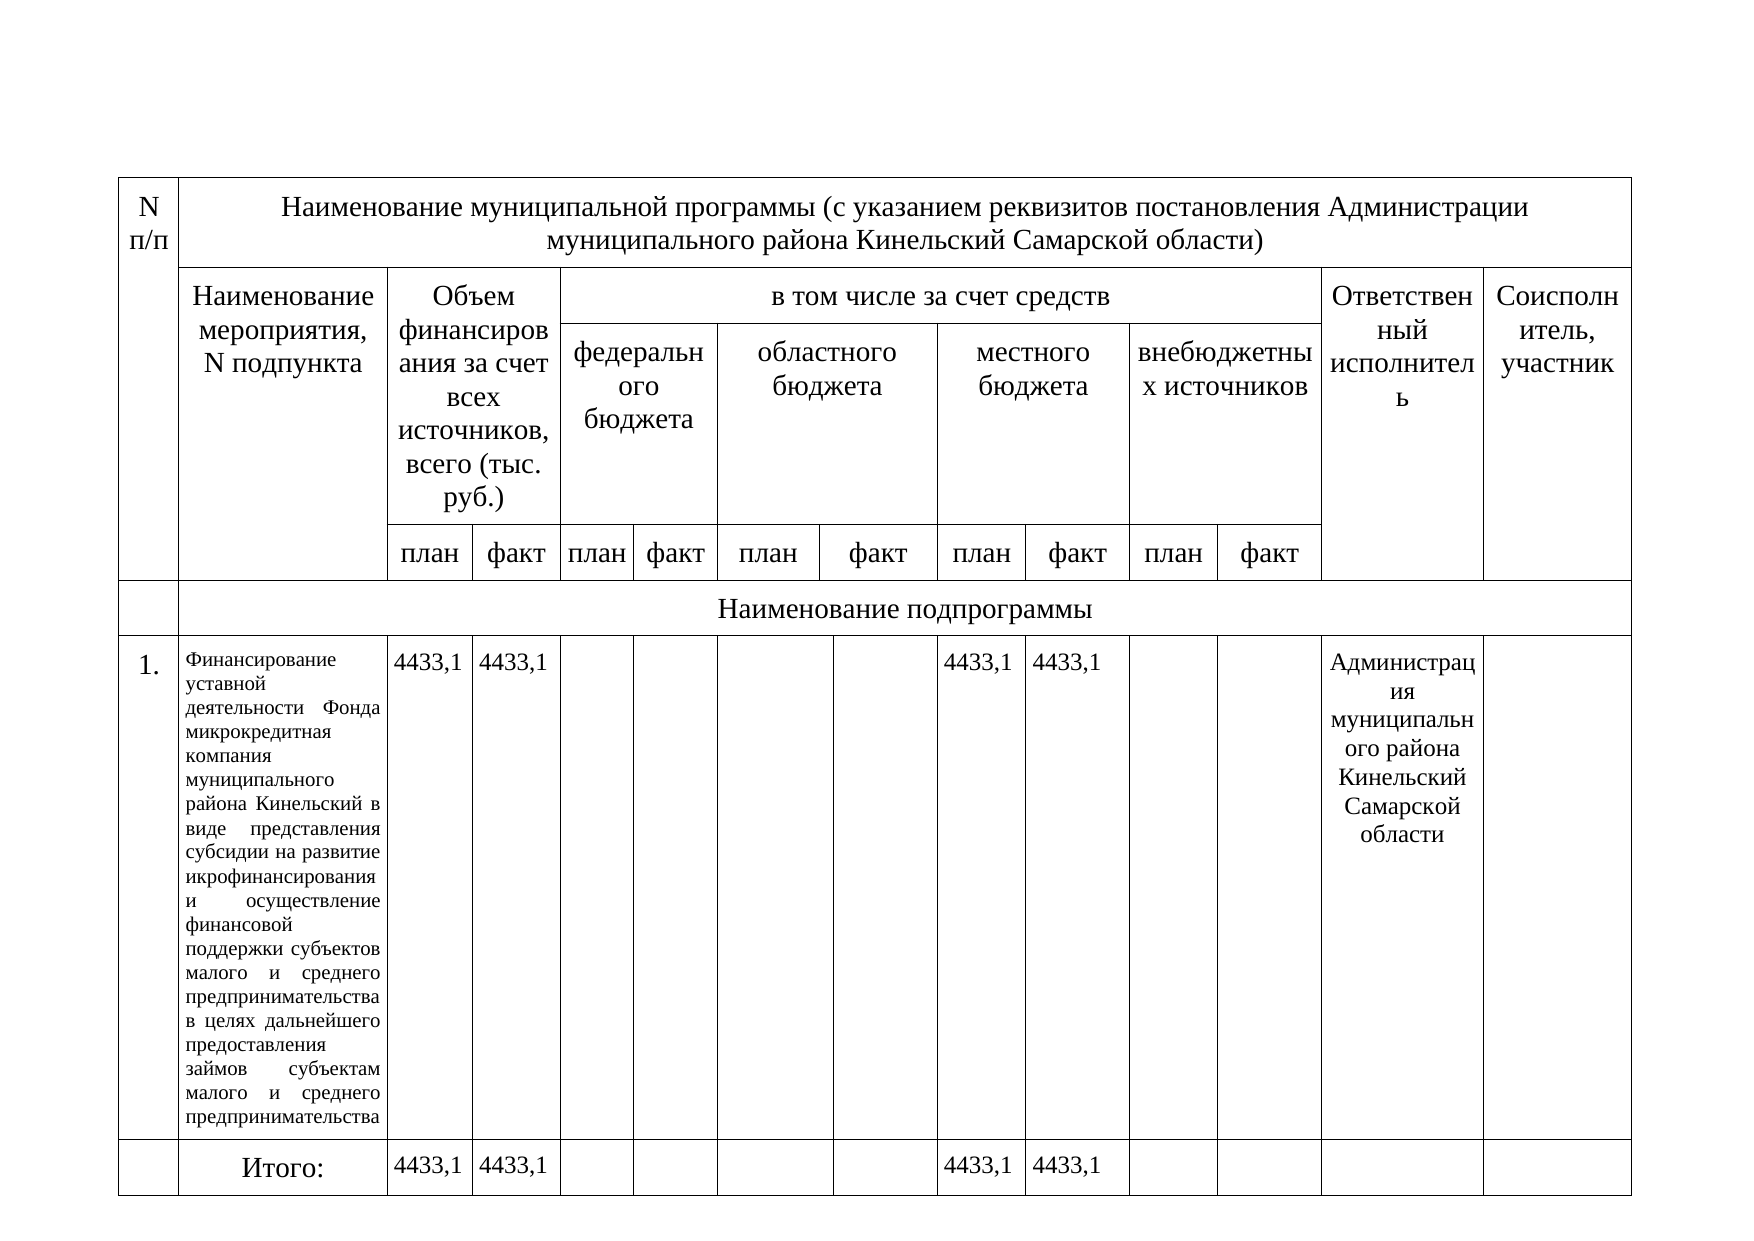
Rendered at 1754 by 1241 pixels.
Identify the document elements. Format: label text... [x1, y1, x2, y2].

table_cell план [388, 525, 472, 579]
table_cell Соисполнитель, участник [1484, 268, 1631, 579]
table_cell 4433,1 [938, 636, 1025, 1139]
table_cell план [718, 525, 819, 579]
table_cell [1130, 1140, 1217, 1195]
table_cell Финансирование уставной деятельности Фонда микрокредитная компания муниципального района Кинельский в виде представления субсидии на развитие икрофинансирования и осуществление финансовой поддержки субъектов малого и среднего предпринимательства в целях дальнейшего предоставления займов субъектам малого и среднего предпринимательства [179, 636, 387, 1139]
table_cell местного бюджета [938, 324, 1129, 524]
table_cell [834, 1140, 937, 1195]
table_cell [718, 636, 833, 1139]
table_cell областного бюджета [718, 324, 937, 524]
table_cell федерального бюджета [561, 324, 717, 524]
table_cell 4433,1 [388, 1140, 472, 1195]
table_cell Итого: [179, 1140, 387, 1195]
table_cell [634, 1140, 717, 1195]
table_cell Администрация муниципального района Кинельский Самарской области [1322, 636, 1483, 1139]
table_cell [1484, 636, 1631, 1139]
table_cell план [561, 525, 633, 579]
table_cell [634, 636, 717, 1139]
table_cell факт [1026, 525, 1129, 579]
table_cell [1322, 1140, 1483, 1195]
table_cell план [1130, 525, 1217, 579]
table_cell Ответственный исполнитель [1322, 268, 1483, 579]
table_cell 4433,1 [1026, 1140, 1129, 1195]
table_cell 4433,1 [388, 636, 472, 1139]
table_cell факт [634, 525, 717, 579]
table_cell в том числе за счет средств [561, 268, 1321, 322]
table_cell план [938, 525, 1025, 579]
table_cell факт [820, 525, 937, 579]
table_cell [718, 1140, 833, 1195]
table_cell внебюджетных источников [1130, 324, 1321, 524]
table_cell 4433,1 [1026, 636, 1129, 1139]
table_cell [119, 1140, 178, 1195]
table_cell 4433,1 [473, 1140, 560, 1195]
table_cell [1484, 1140, 1631, 1195]
table_cell факт [473, 525, 560, 579]
table_cell факт [1218, 525, 1321, 579]
table_header N п/п [119, 178, 178, 579]
table_cell [561, 1140, 633, 1195]
table_cell Объем финансирования за счет всех источников, всего (тыс. руб.) [388, 268, 560, 524]
table_cell 4433,1 [473, 636, 560, 1139]
table_cell Наименование подпрограммы [179, 581, 1631, 635]
table_cell [1130, 636, 1217, 1139]
table_cell [1218, 1140, 1321, 1195]
table_cell [1218, 636, 1321, 1139]
table_cell 4433,1 [938, 1140, 1025, 1195]
table_cell [561, 636, 633, 1139]
table_cell [119, 581, 178, 635]
table_cell [834, 636, 937, 1139]
table_cell 1. [119, 636, 178, 1139]
table_header Наименование муниципальной программы (с указанием реквизитов постановления Администрации муниципального района Кинельский Самарской области) [179, 178, 1631, 267]
table_cell Наименование мероприятия, N подпункта [179, 268, 387, 579]
